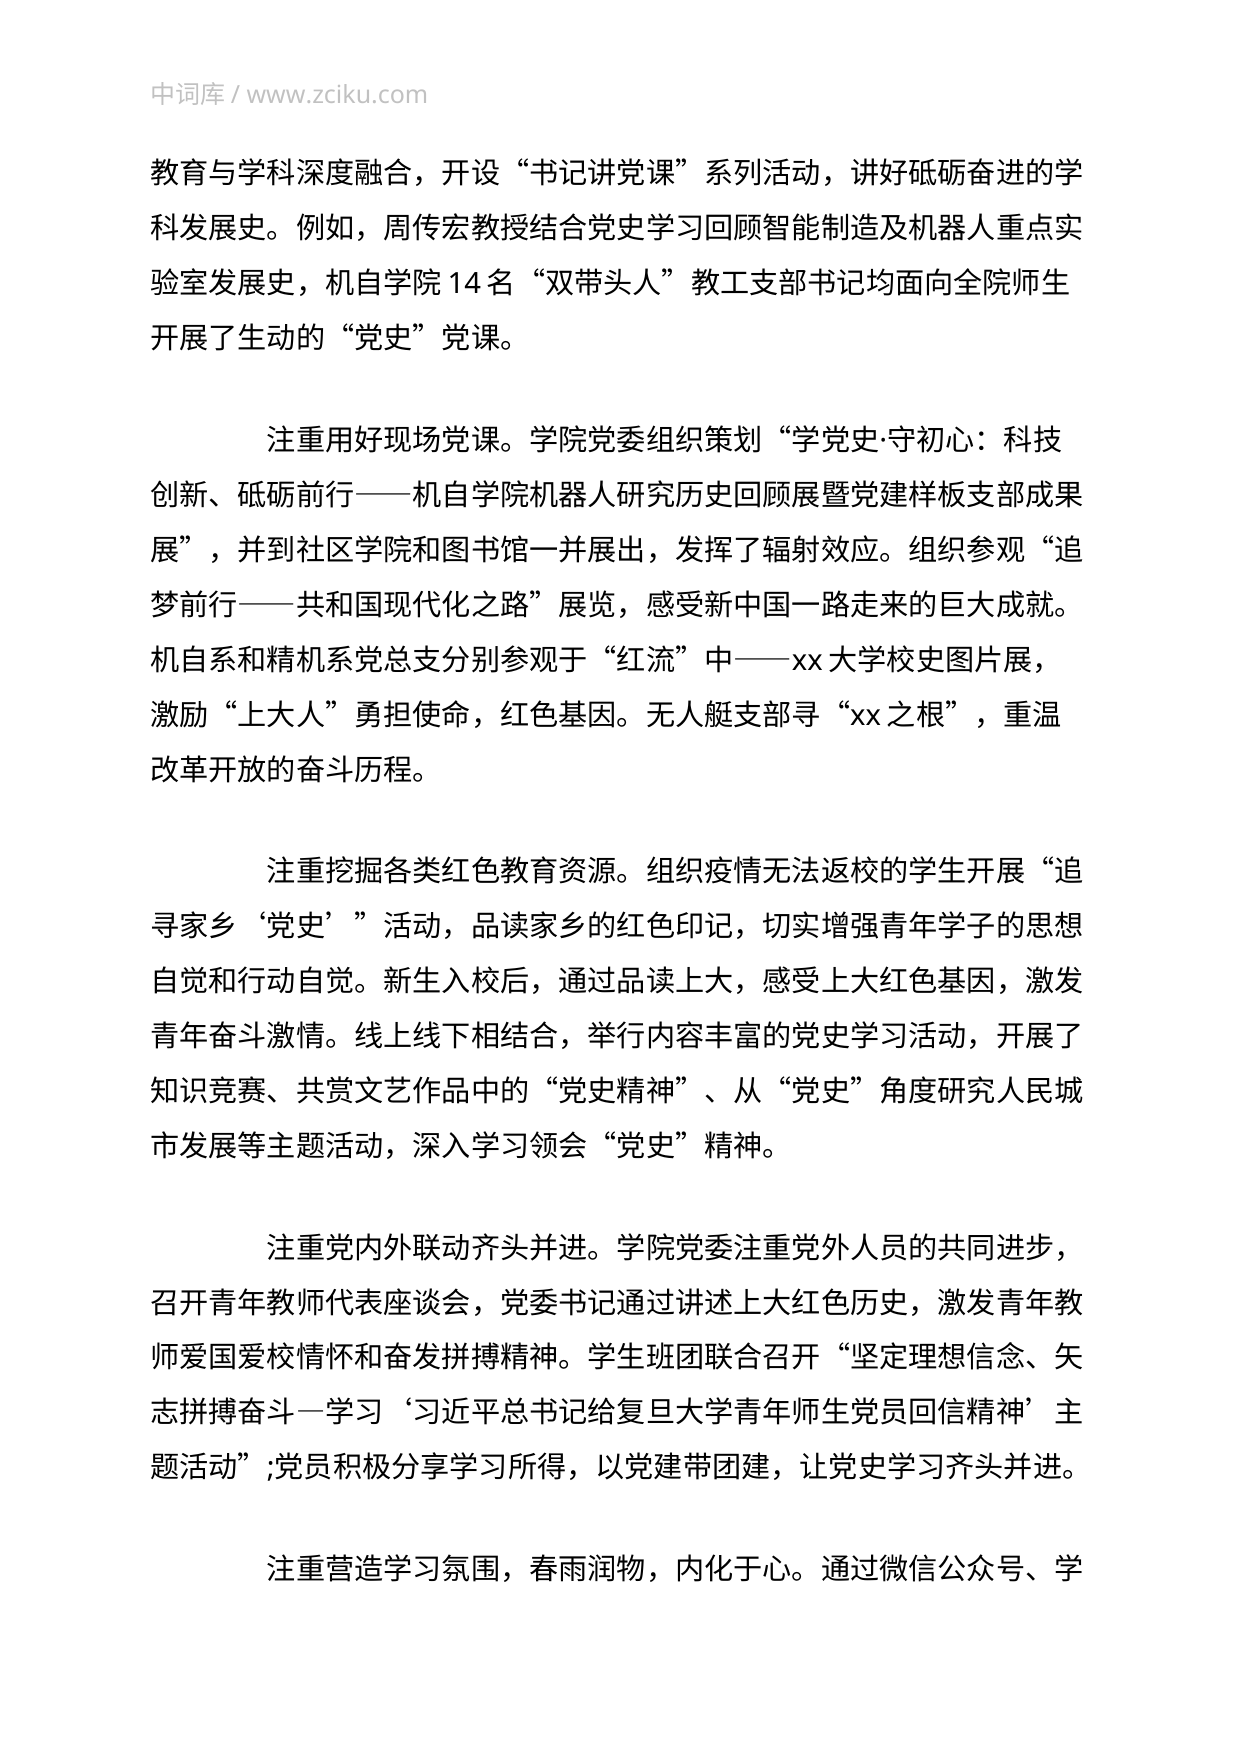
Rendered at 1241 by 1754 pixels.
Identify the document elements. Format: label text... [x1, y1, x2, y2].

text 注重用好现场党课。学院党委组织策划“学党史·守初心：科技创新、砥砺前行——机自学院机器人研究历史回顾展暨党建样板支部成果展”，并到社区学院和图书馆一并展出，发挥了辐射效应。组织参观“追梦前行——共和国现代化之路”展览，感受新中国一路走来的巨大成就。机自系和精机系党总支分别参观于“红流”中——xx大学校史图片展，激励“上大人”勇担使命，红色基因。无人艇支部寻“xx之根”，重温改革开放的奋斗历程。 [150, 417, 1090, 788]
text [150, 1546, 1090, 1588]
text 注重挖掘各类红色教育资源。组织疫情无法返校的学生开展“追寻家乡‘党史’”活动，品读家乡的红色印记，切实增强青年学子的思想自觉和行动自觉。新生入校后，通过品读上大，感受上大红色基因，激发青年奋斗激情。线上线下相结合，举行内容丰富的党史学习活动，开展了知识竞赛、共赏文艺作品中的“党史精神”、从“党史”角度研究人民城市发展等主题活动，深入学习领会“党史”精神。 [150, 848, 1090, 1165]
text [150, 150, 1090, 357]
text 注重党内外联动齐头并进。学院党委注重党外人员的共同进步，召开青年教师代表座谈会，党委书记通过讲述上大红色历史，激发青年教师爱国爱校情怀和奋发拼搏精神。学生班团联合召开“坚定理想信念、矢志拼搏奋斗—学习‘习近平总书记给复旦大学青年师生党员回信精神’主题活动”;党员积极分享学习所得，以党建带团建，让党史学习齐头并进。 [150, 1224, 1090, 1486]
